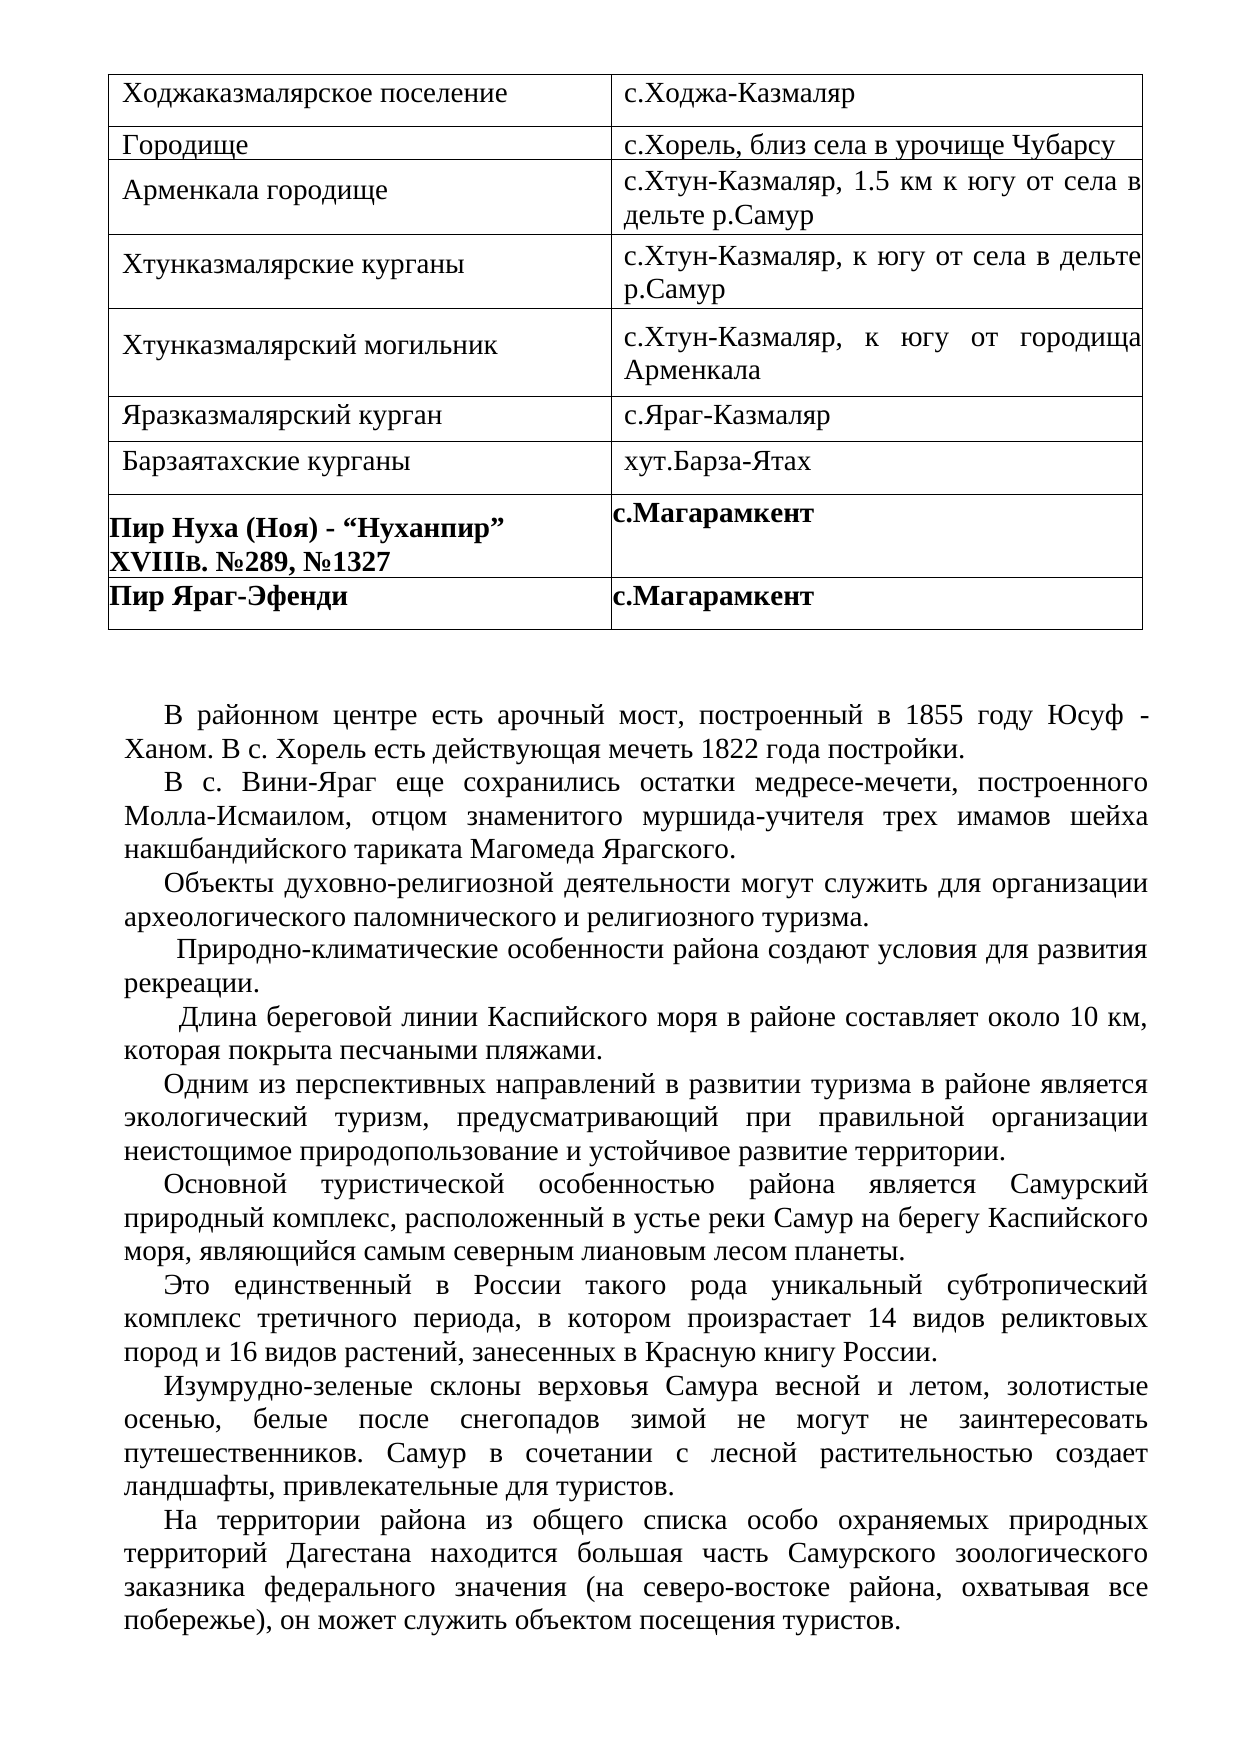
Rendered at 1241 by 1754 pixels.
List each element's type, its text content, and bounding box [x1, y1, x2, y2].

table_cell с.Ходжа-Казмаляр [612, 75, 1142, 126]
table_cell Яразказмалярский курган [109, 397, 611, 441]
table_cell хут.Барза-Ятах [612, 442, 1142, 494]
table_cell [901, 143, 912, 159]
table_cell Городище [157, 143, 187, 159]
table_cell с.Магарамкент [612, 495, 1142, 577]
text Основной туристической особенностью района является Самурский природный комплекс, расположенный в устье реки Самур на берегу Каспийского моря, являющийся самым северным лиановым лесом планеты. [124, 1167, 1149, 1268]
table_cell Хтунказмалярские курганы [109, 235, 611, 308]
table_cell с.Яраг-Казмаляр [612, 397, 1142, 441]
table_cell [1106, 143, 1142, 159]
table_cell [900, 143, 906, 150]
text На территории района из общего списка особо охраняемых природных территорий Дагестана находится большая часть Самурского зоологического заказника федерального значения (на северо-востоке района, охватывая все побережье), он может служить объектом посещения туристов. [124, 1502, 1149, 1637]
text Объекты духовно-религиозной деятельности могут служить для организации археологического паломнического и религиозного туризма. [124, 865, 1149, 932]
text Изумрудно-зеленые склоны верховья Самура весной и летом, золотистые осенью, белые после снегопадов зимой не могут не заинтересовать путешественников. Самур в сочетании с лесной растительностью создает ландшафты, привлекательные для туристов. [124, 1368, 1149, 1502]
table_cell Пир Нуха (Ноя) - “Нуханпир” XVIIIb. №289, №1327 [109, 495, 611, 577]
text Одним из перспективных направлений в развитии туризма в районе является экологический туризм, предусматривающий при правильной организации неистощимое природопользование и устойчивое развитие территории. [124, 1066, 1149, 1167]
table_cell с.Хтун-Казмаляр, 1.5 км к югу от села в дельте р.Самур [612, 160, 1142, 234]
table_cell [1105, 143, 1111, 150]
table_cell Городище [109, 143, 155, 159]
table_cell Городище [194, 143, 233, 159]
table_cell Хтунказмалярский могильник [109, 309, 611, 396]
text Это единственный в России такого рода уникальный субтропический комплекс третичного периода, в котором произрастает 14 видов реликтовых пород и 16 видов растений, занесенных в Красную книгу России. [124, 1268, 1149, 1368]
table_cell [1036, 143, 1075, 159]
table_cell Барзаятахские курганы [109, 442, 611, 494]
table_cell с.Хтун-Казмаляр, к югу от села в дельте р.Самур [612, 235, 1142, 308]
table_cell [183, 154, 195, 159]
table_cell Арменкала городище [109, 160, 611, 234]
table_cell Городище [233, 127, 611, 159]
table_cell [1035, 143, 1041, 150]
table_cell с.Хтун-Казмаляр, к югу от городища Арменкала [612, 309, 1142, 396]
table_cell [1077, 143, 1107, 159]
table_cell Пир Яраг-Эфенди [109, 578, 611, 629]
text Природно-климатические особенности района создают условия для развития рекреации. [124, 932, 1149, 999]
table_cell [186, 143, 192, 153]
table_cell Ходжаказмалярское поселение [109, 75, 611, 126]
text В районном центре есть арочный мост, построенный в 1855 году Юсуф - Ханом. В с. Хорель есть действующая мечеть 1822 года постройки. [124, 697, 1149, 764]
text Длина береговой линии Каспийского моря в районе составляет около 10 км, которая покрыта песчаными пляжами. [124, 999, 1149, 1066]
table_cell с.Хорель, близ села в урочище Чубарсу [683, 143, 902, 159]
table_cell с.Магарамкент [612, 578, 1142, 629]
text В с. Вини-Яраг еще сохранились остатки медресе-мечети, построенного Молла-Исмаилом, отцом знаменитого муршида-учителя трех имамов шейха накшбандийского тариката Магомеда Ярагского. [124, 764, 1149, 865]
